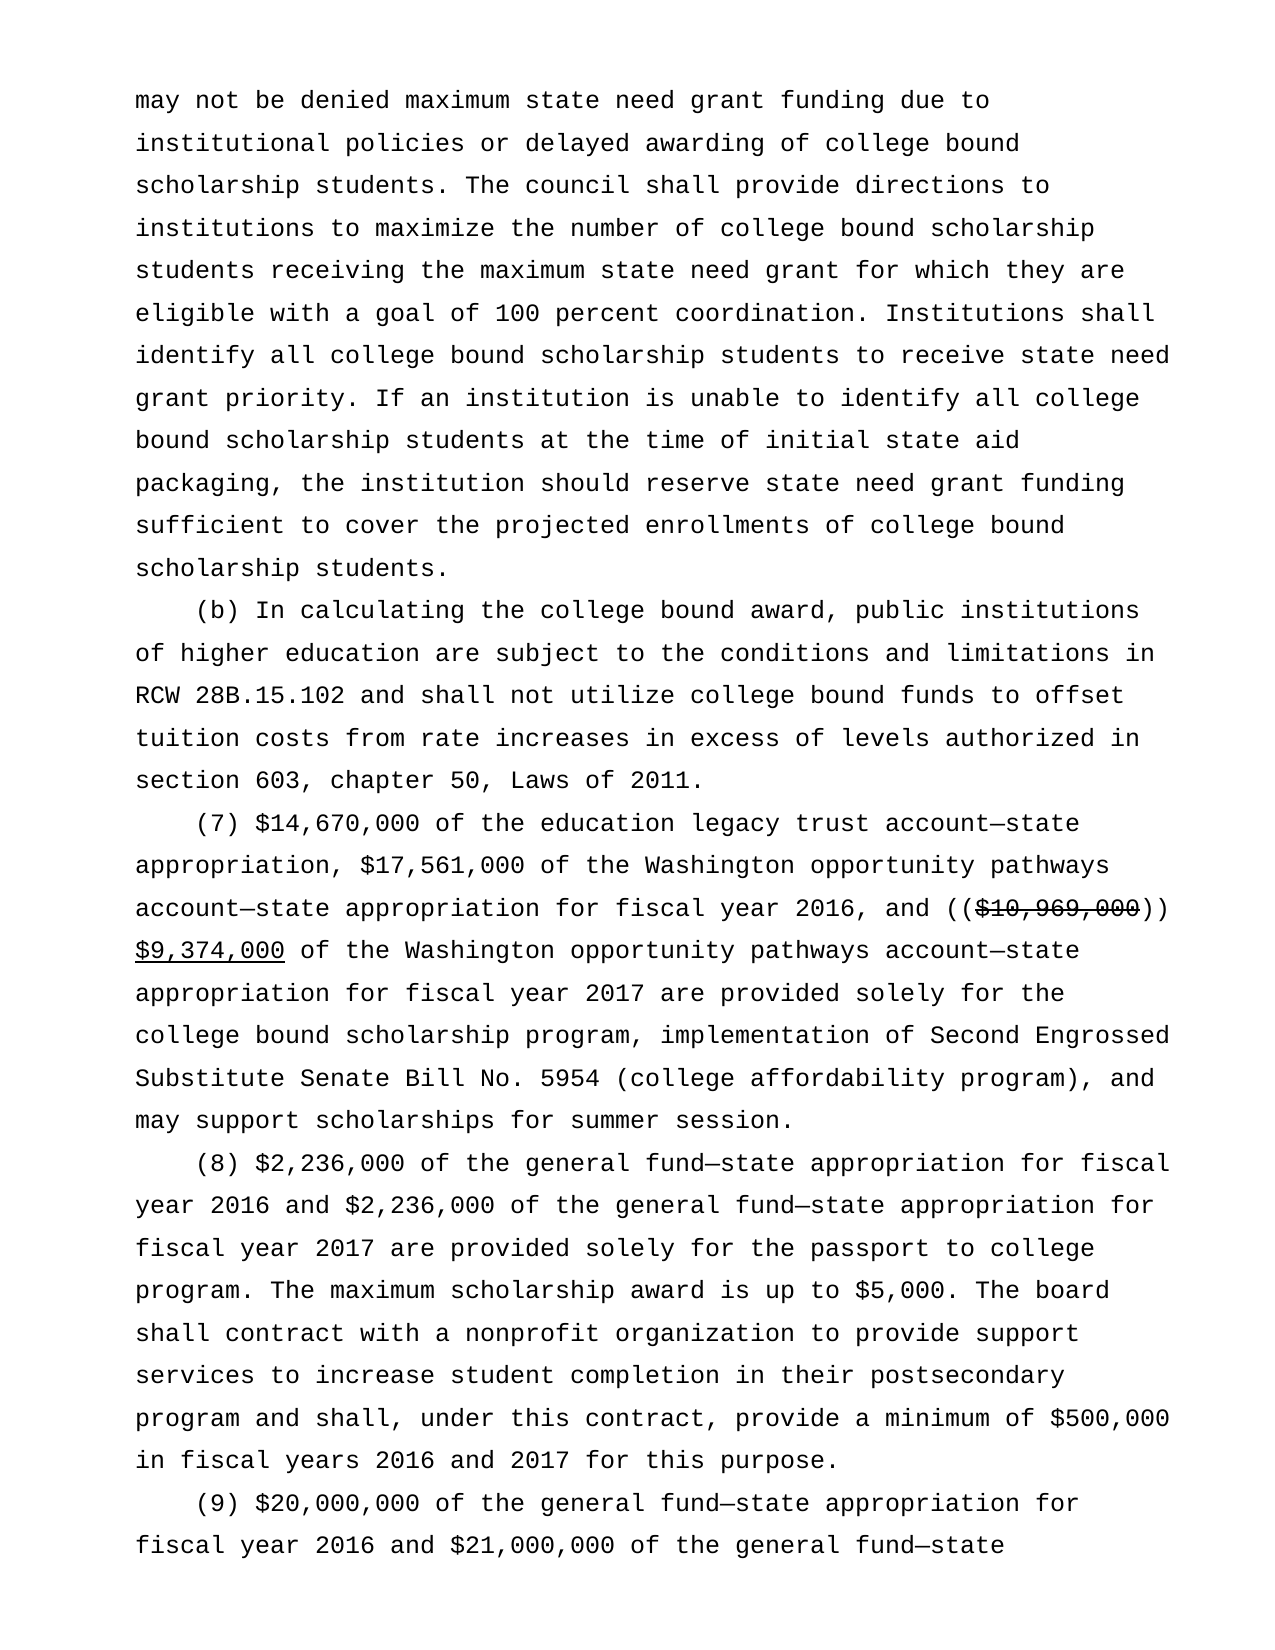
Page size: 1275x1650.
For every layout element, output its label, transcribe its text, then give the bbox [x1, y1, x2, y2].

text (8) $2,236,000 of the general fund—state appropriation for fiscal year 2016 and $2,236,000 of the general fund—state appropriation for fiscal year 2017 are provided solely for the passport to college program. The maximum scholarship award is up to $5,000. The board shall contract with a nonprofit organization to provide support services to increase student completion in their postsecondary program and shall, under this contract, provide a minimum of $500,000 in fiscal years 2016 and 2017 for this purpose. [135, 1137, 1170, 1477]
text (7) $14,670,000 of the education legacy trust account—state appropriation, $17,561,000 of the Washington opportunity pathways account—state appropriation for fiscal year 2016, and (($10,969,000)) $9,374,000 of the Washington opportunity pathways account—state appropriation for fiscal year 2017 are provided solely for the college bound scholarship program, implementation of Second Engrossed Substitute Senate Bill No. 5954 (college affordability program), and may support scholarships for summer session. [135, 797, 1170, 1137]
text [135, 75, 1170, 585]
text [135, 1477, 1170, 1562]
text (b) In calculating the college bound award, public institutions of higher education are subject to the conditions and limitations in RCW 28B.15.102 and shall not utilize college bound funds to offset tuition costs from rate increases in excess of levels authorized in section 603, chapter 50, Laws of 2011. [135, 585, 1170, 797]
